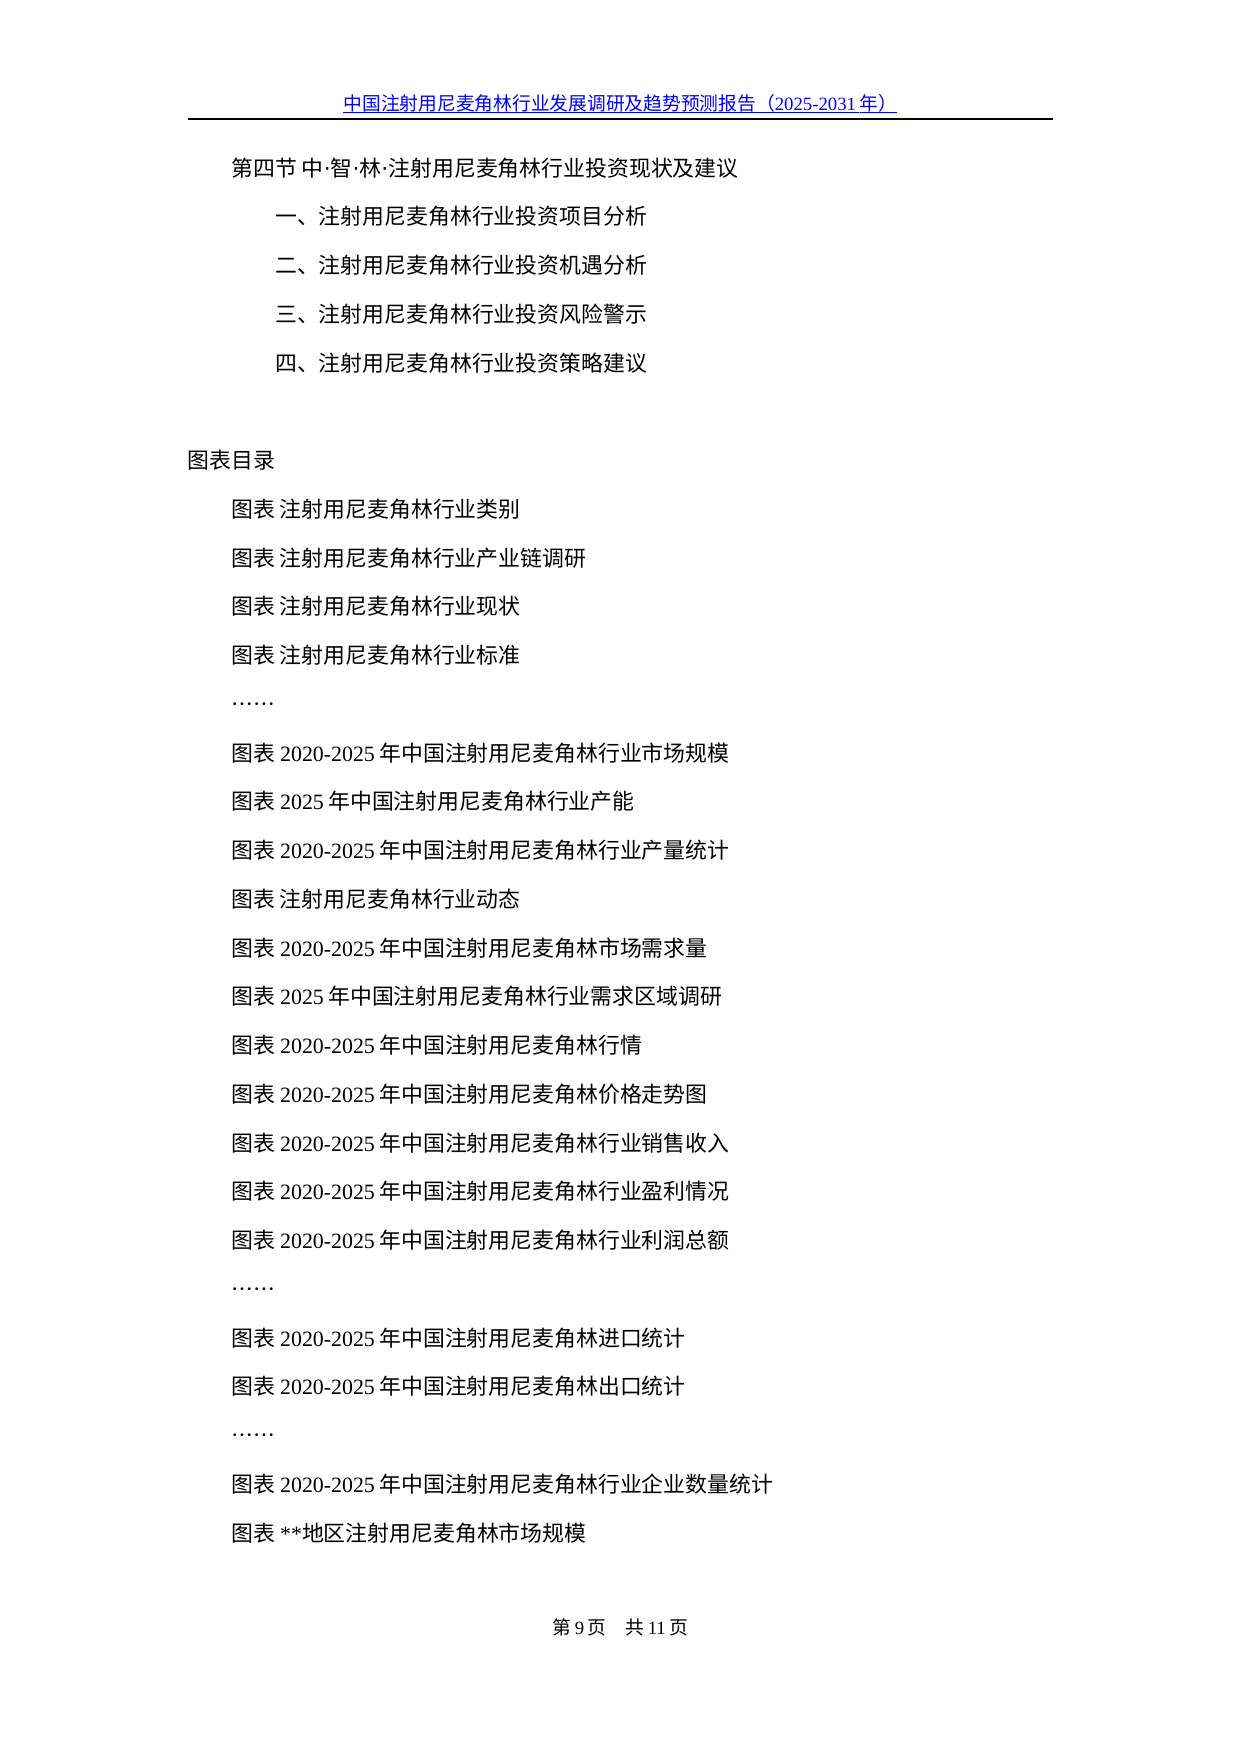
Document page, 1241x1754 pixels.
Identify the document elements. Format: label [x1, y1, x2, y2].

text [187, 150, 1053, 1548]
